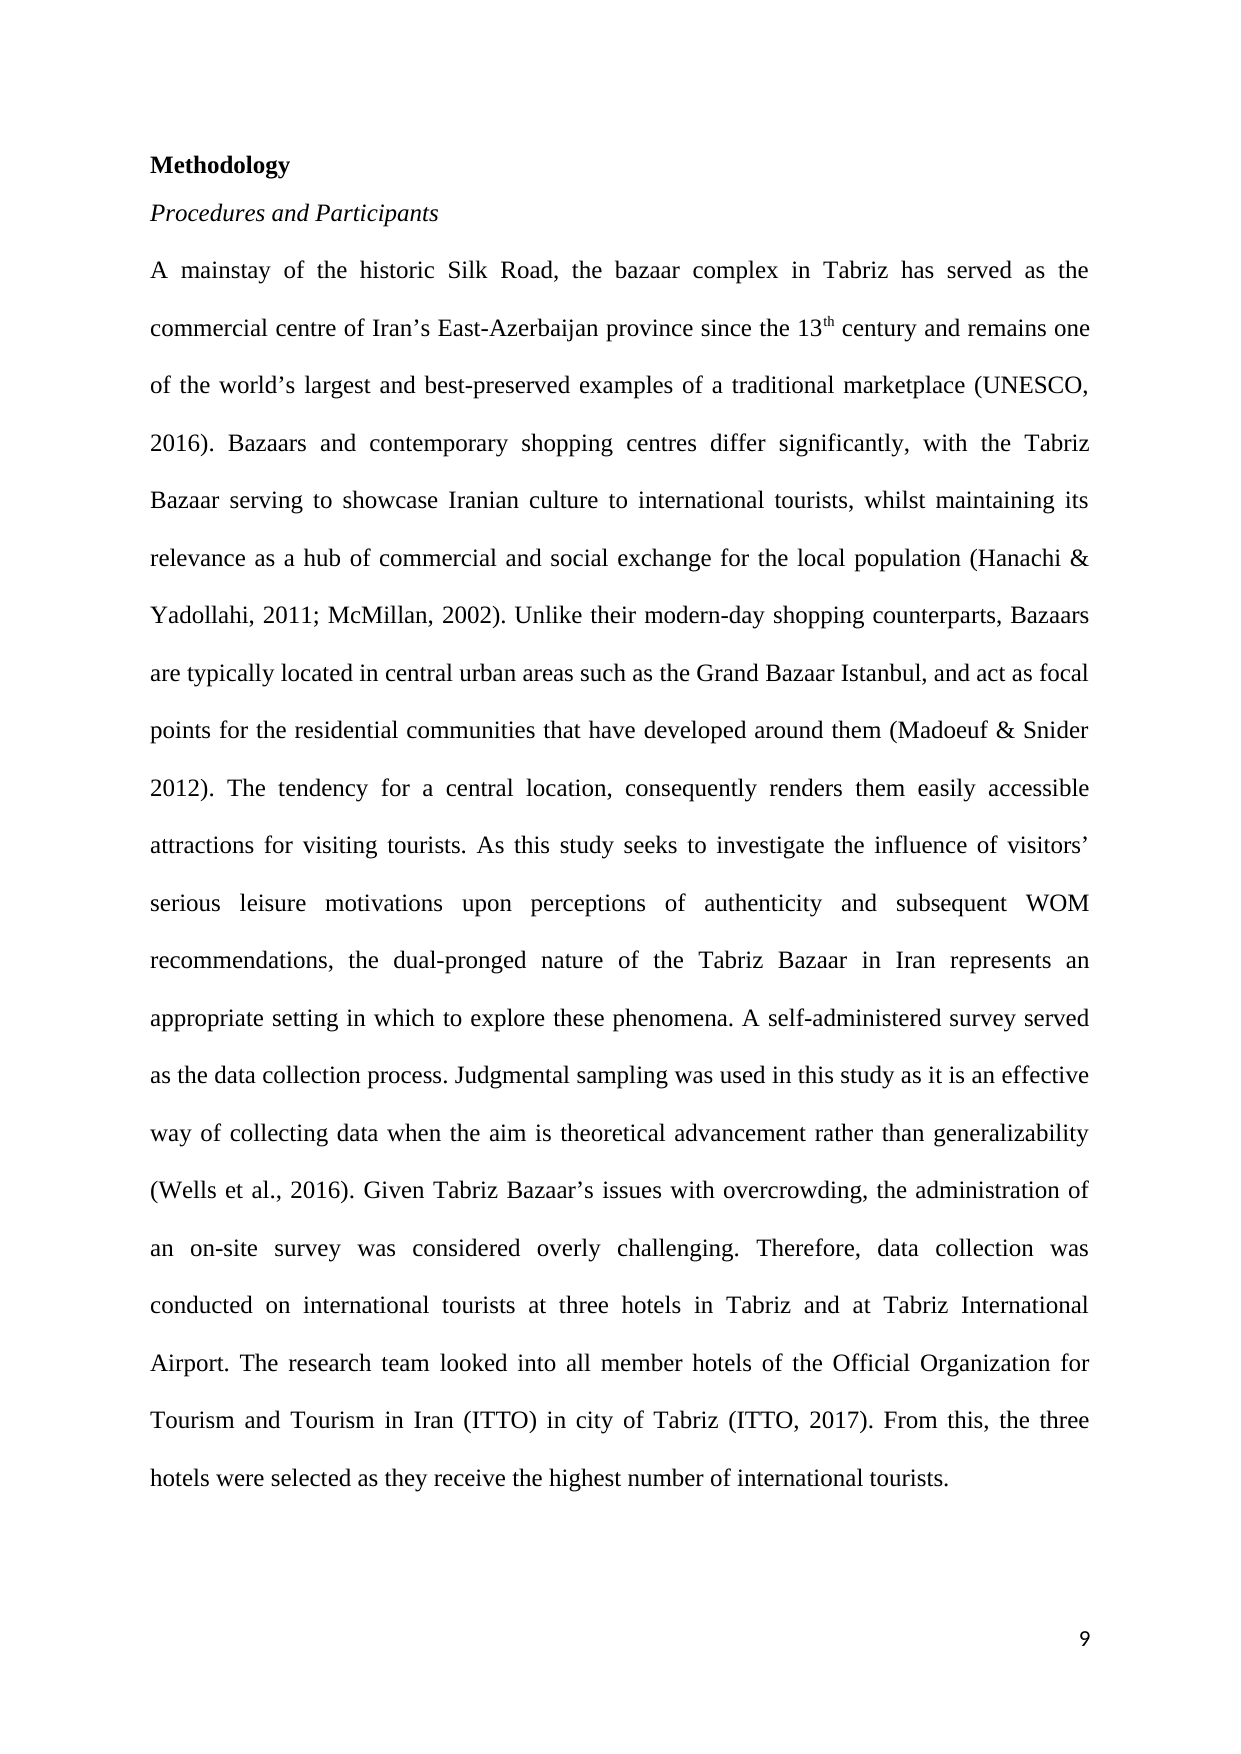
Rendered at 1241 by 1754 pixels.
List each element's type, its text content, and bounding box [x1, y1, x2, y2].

text Methodology [150, 150, 1090, 179]
subtitle Procedures and Participants [150, 198, 1090, 226]
text A mainstay of the historic Silk Road, the bazaar complex in Tabriz has served as the commercial centre of Iran’s East-Azerbaijan province since the 13th century and remains one of the world’s largest and best-preserved examples of a traditional marketplace (UNESCO, 2016). Bazaars and contemporary shopping centres differ significantly, with the Tabriz Bazaar serving to showcase Iranian culture to international tourists, whilst maintaining its relevance as a hub of commercial and social exchange for the local population (Hanachi & Yadollahi, 2011; McMillan, 2002). Unlike their modern-day shopping counterparts, Bazaars are typically located in central urban areas such as the Grand Bazaar Istanbul, and act as focal points for the residential communities that have developed around them (Madoeuf & Snider 2012). The tendency for a central location, consequently renders them easily accessible attractions for visiting tourists. As this study seeks to investigate the influence of visitors’ serious leisure motivations upon perceptions of authenticity and subsequent WOM recommendations, the dual-pronged nature of the Tabriz Bazaar in Iran represents an appropriate setting in which to explore these phenomena. A self-administered survey served as the data collection process. Judgmental sampling was used in this study as it is an effective way of collecting data when the aim is theoretical advancement rather than generalizability (Wells et al., 2016). Given Tabriz Bazaar’s issues with overcrowding, the administration of an on-site survey was considered overly challenging. Therefore, data collection was conducted on international tourists at three hotels in Tabriz and at Tabriz International Airport. The research team looked into all member hotels of the Official Organization for Tourism and Tourism in Iran (ITTO) in city of Tabriz (ITTO, 2017). From this, the three hotels were selected as they receive the highest number of international tourists. [150, 255, 1090, 1491]
